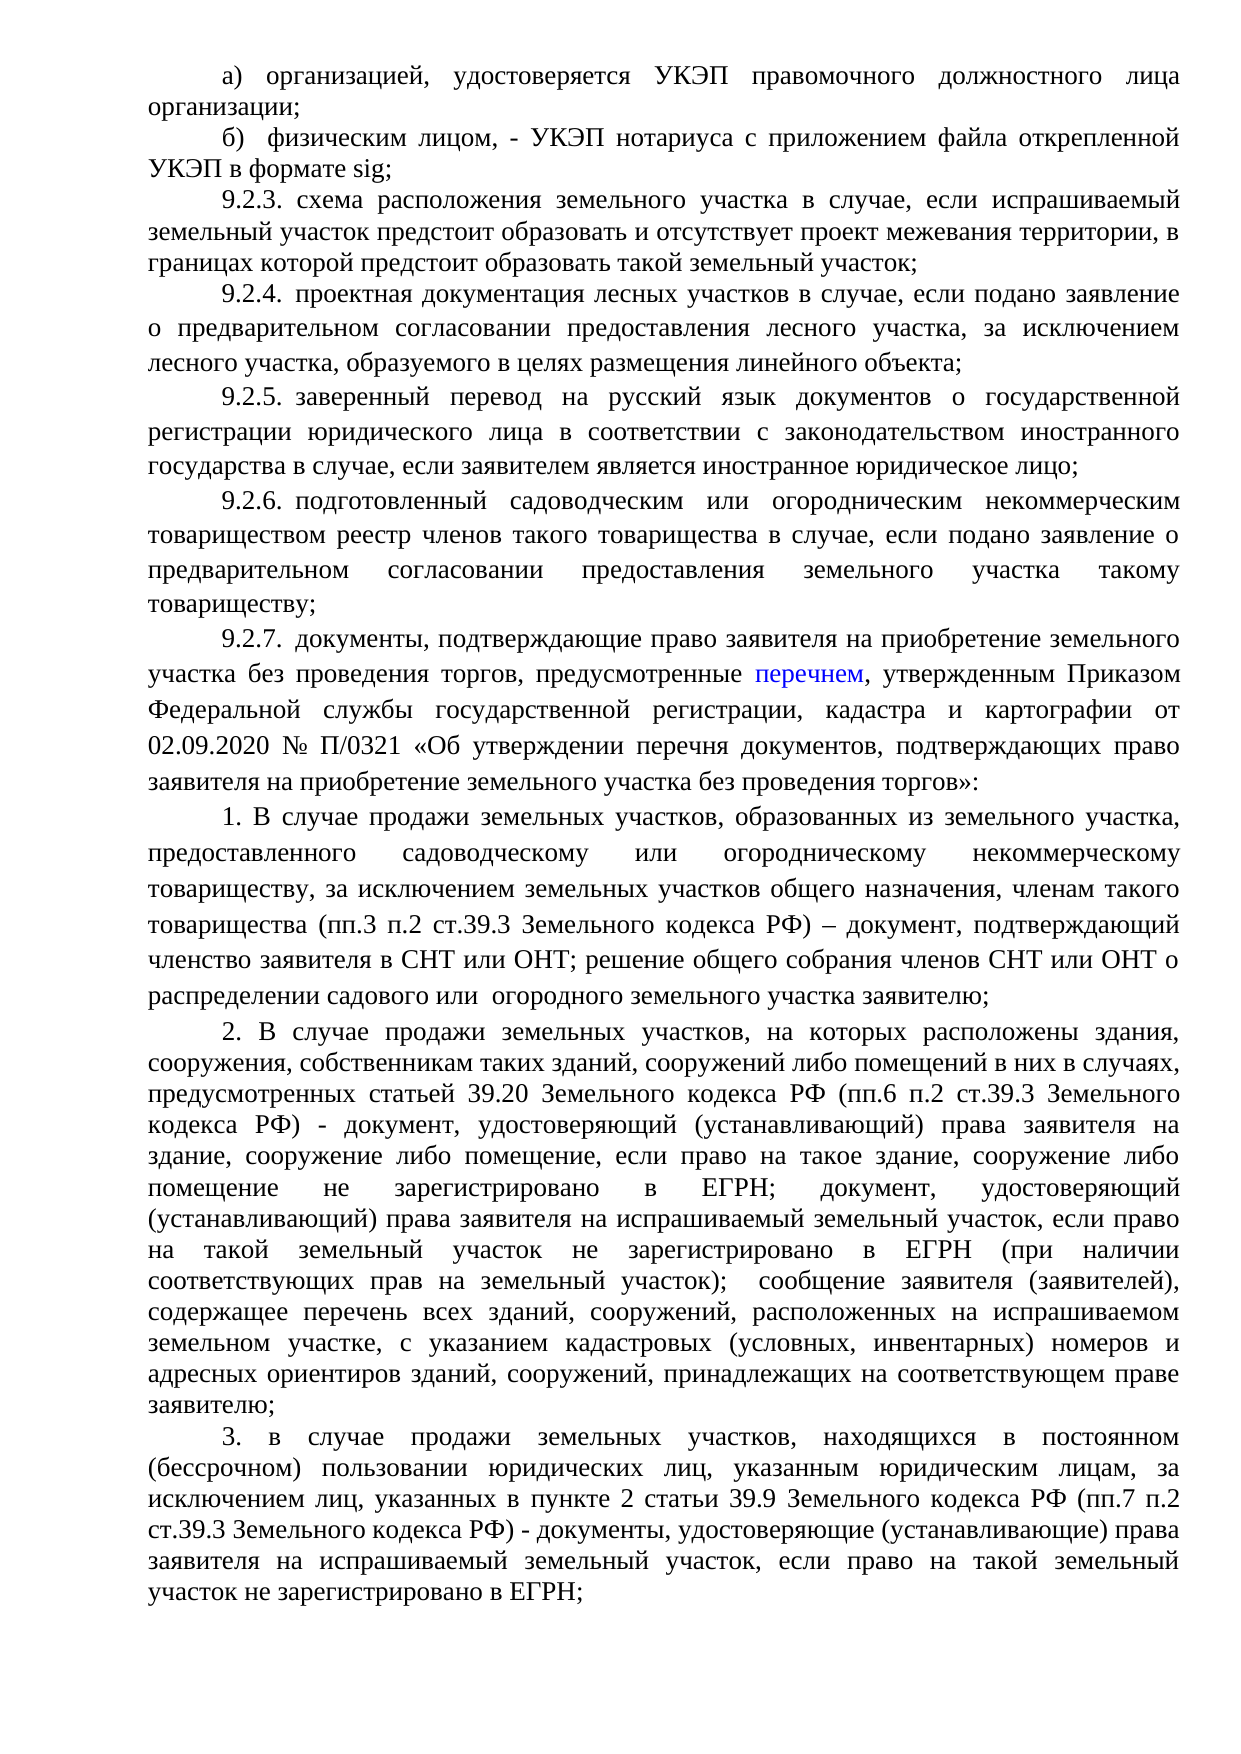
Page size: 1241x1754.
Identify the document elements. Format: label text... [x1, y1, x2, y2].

list проектная документация лесных участков в случае, если подано заявление о предварительном согласовании предоставления лесного участка, за исключением лесного участка, образуемого в целях размещения линейного объекта; [148, 277, 1181, 377]
list подготовленный садоводческим или огородническим некоммерческим товариществом реестр членов такого товарищества в случае, если подано заявление о предварительном согласовании предоставления земельного участка такому товариществу; [148, 484, 1181, 618]
text 3. в случае продажи земельных участков, находящихся в постоянном (бессрочном) пользовании юридических лиц, указанным юридическим лицам, за исключением лиц, указанных в пункте 2 статьи 39.9 Земельного кодекса РФ (пп.7 п.2 ст.39.3 Земельного кодекса РФ) - документы, удостоверяющие (устанавливающие) права заявителя на испрашиваемый земельный участок, если право на такой земельный участок не зарегистрировано в ЕГРН; [148, 1420, 1181, 1607]
text 9.2.3. схема расположения земельного участка в случае, если испрашиваемый земельный участок предстоит образовать и отсутствует проект межевания территории, в границах которой предстоит образовать такой земельный участок; [148, 184, 1181, 277]
list заверенный перевод на русский язык документов о государственной регистрации юридического лица в соответствии с законодательством иностранного государства в случае, если заявителем является иностранное юридическое лицо; [148, 381, 1181, 481]
text б) физическим лицом, - УКЭП нотариуса с приложением файла открепленной УКЭП в формате sig; [148, 121, 1181, 184]
list документы, подтверждающие право заявителя на приобретение земельного участка без проведения торгов, предусмотренные перечнем, утвержденным Приказом Федеральной службы государственной регистрации, кадастра и картографии от 02.09.2020 № П/0321 «Об утверждении перечня документов, подтверждающих право заявителя на приобретение земельного участка без проведения торгов»: [148, 622, 1181, 796]
list 1. В случае продажи земельных участков, образованных из земельного участка, предоставленного садоводческому или огородническому некоммерческому товариществу, за исключением земельных участков общего назначения, членам такого товарищества (пп.3 п.2 ст.39.3 Земельного кодекса РФ) – документ, подтверждающий членство заявителя в СНТ или ОНТ; решение общего собрания членов СНТ или ОНТ о распределении садового или огородного земельного участка заявителю; [148, 801, 1181, 1010]
text 2. В случае продажи земельных участков, на которых расположены здания, сооружения, собственникам таких зданий, сооружений либо помещений в них в случаях, предусмотренных статьей 39.20 Земельного кодекса РФ (пп.6 п.2 ст.39.3 Земельного кодекса РФ) - документ, удостоверяющий (устанавливающий) права заявителя на здание, сооружение либо помещение, если право на такое здание, сооружение либо помещение не зарегистрировано в ЕГРН; документ, удостоверяющий (устанавливающий) права заявителя на испрашиваемый земельный участок, если право на такой земельный участок не зарегистрировано в ЕГРН (при наличии соответствующих прав на земельный участок); сообщение заявителя (заявителей), содержащее перечень всех зданий, сооружений, расположенных на испрашиваемом земельном участке, с указанием кадастровых (условных, инвентарных) номеров и адресных ориентиров зданий, сооружений, принадлежащих на соответствующем праве заявителю; [148, 1015, 1181, 1420]
text а) организацией, удостоверяется УКЭП правомочного должностного лица организации; [148, 59, 1181, 121]
